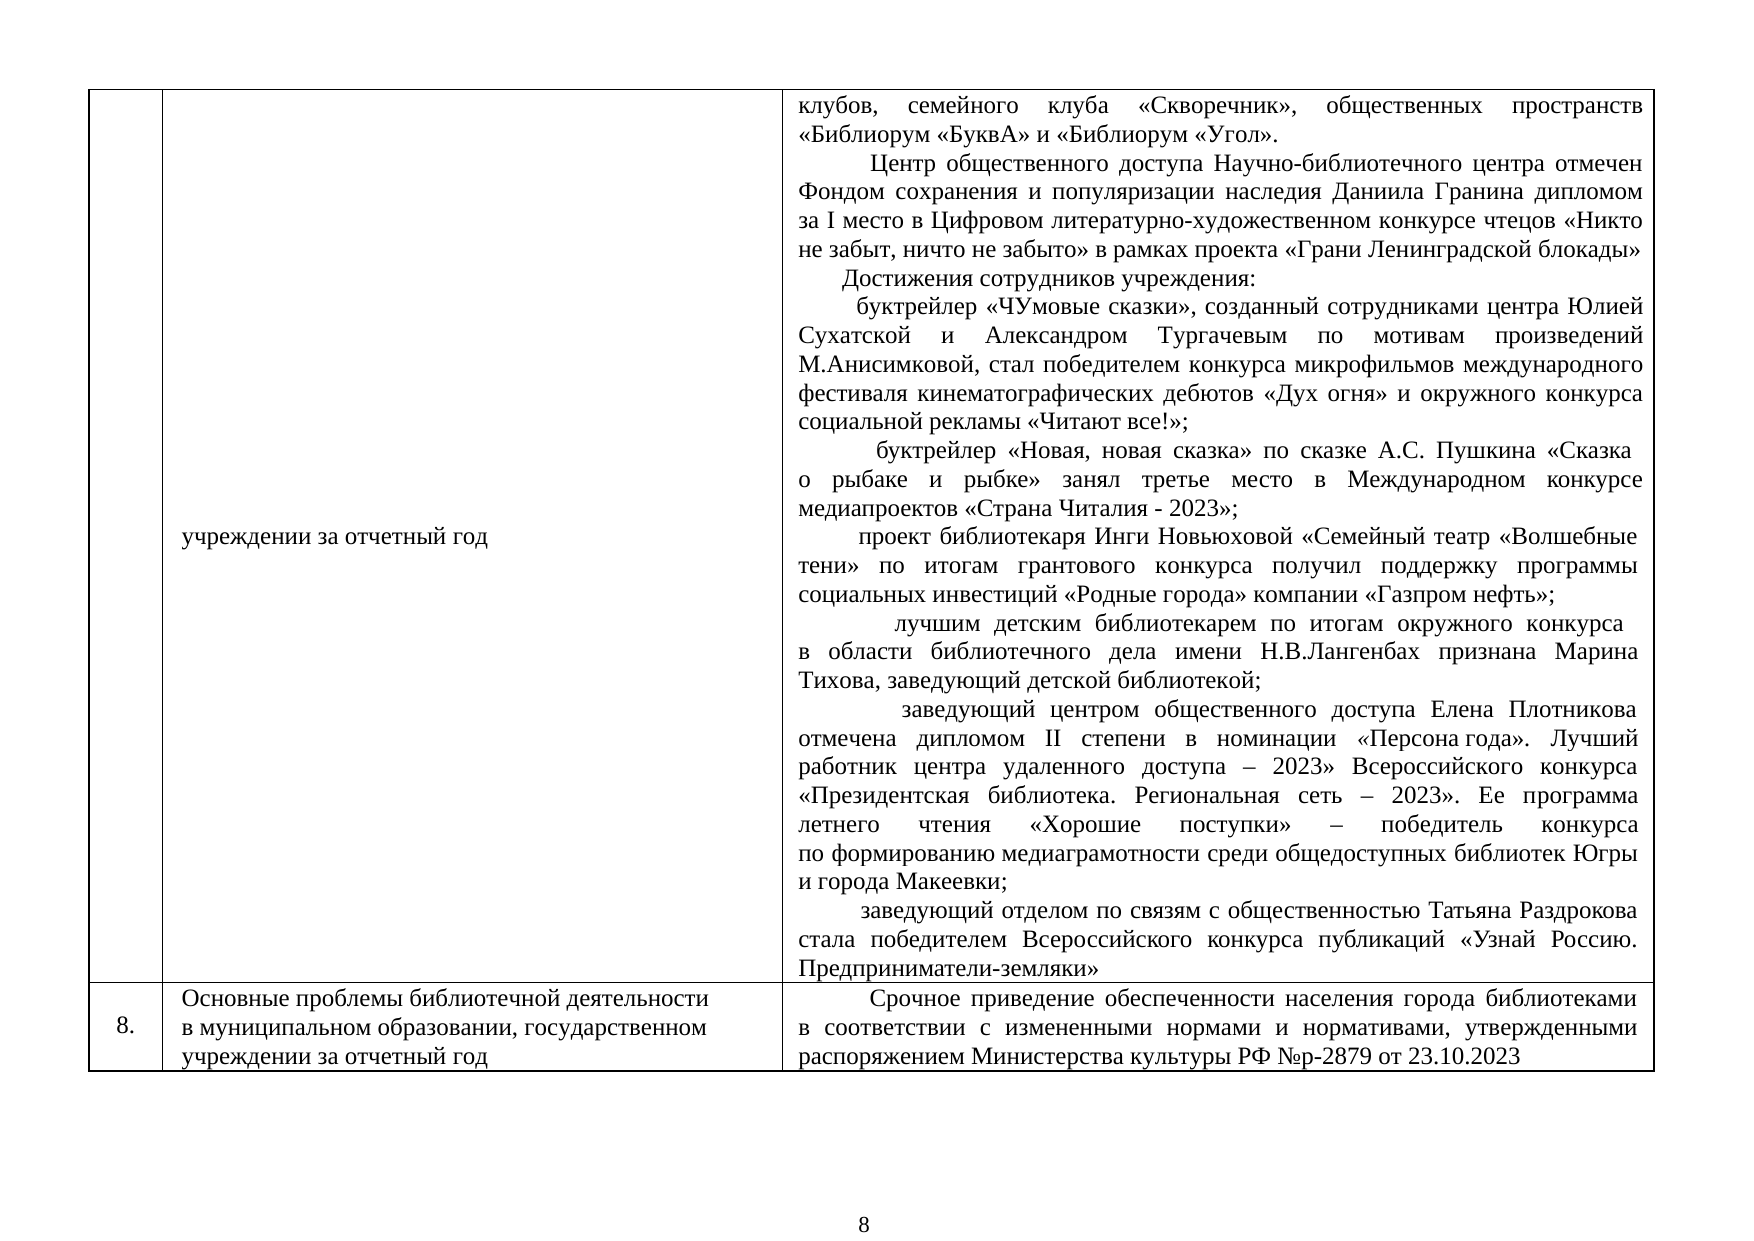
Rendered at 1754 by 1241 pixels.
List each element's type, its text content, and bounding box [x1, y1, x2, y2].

table_cell [90, 90, 162, 981]
table_cell Основные проблемы библиотечной деятельности в муниципальном образовании, государственном учреждении за отчетный год [163, 983, 782, 1070]
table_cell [783, 90, 1653, 981]
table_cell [163, 90, 782, 981]
table_cell Срочное приведение обеспеченности населения города библиотеками в соответствии с измененными нормами и нормативами, утвержденными распоряжением Министерства культуры РФ №р-2879 от 23.10.2023 [783, 983, 1653, 1070]
table_cell 8. [90, 983, 162, 1070]
